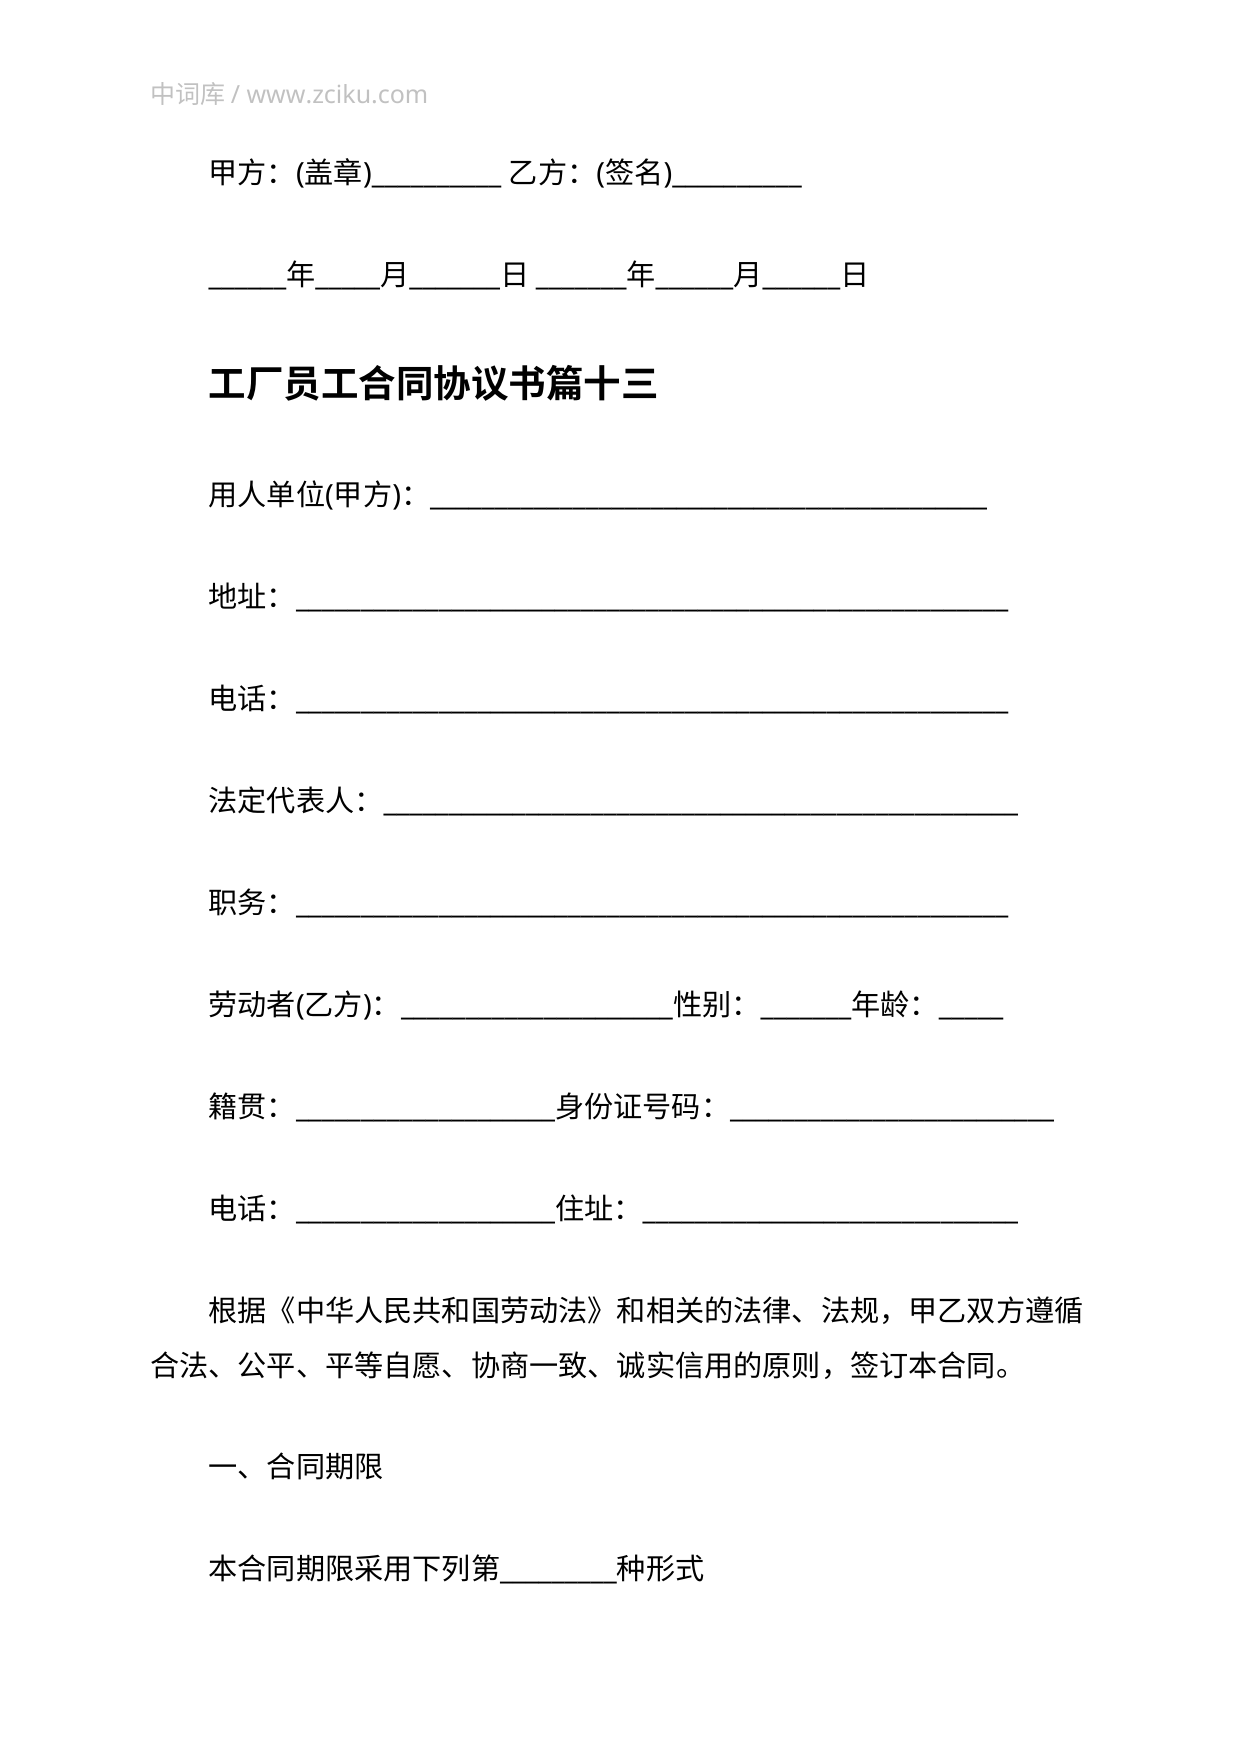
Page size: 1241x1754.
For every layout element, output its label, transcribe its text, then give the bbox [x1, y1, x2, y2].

text 劳动者(乙方)：_____________________性别：_______年龄：_____ [150, 981, 1090, 1024]
text 本合同期限采用下列第_________种形式 [150, 1546, 1090, 1588]
text 籍贯：____________________身份证号码：_________________________ [150, 1083, 1090, 1126]
text 工厂员工合同协议书篇十三 [150, 354, 1090, 408]
text 甲方：(盖章)__________ 乙方：(签名)__________ [150, 150, 1090, 192]
text 用人单位(甲方)：___________________________________________ [150, 471, 1090, 514]
text 电话：_______________________________________________________ [150, 675, 1090, 718]
text ______年_____月_______日 _______年______月______日 [150, 252, 1090, 294]
text 法定代表人：_________________________________________________ [150, 777, 1090, 820]
text 根据《中华人民共和国劳动法》和相关的法律、法规，甲乙双方遵循合法、公平、平等自愿、协商一致、诚实信用的原则，签订本合同。 [150, 1287, 1090, 1384]
text 职务：_______________________________________________________ [150, 879, 1090, 922]
text 电话：____________________住址：_____________________________ [150, 1185, 1090, 1228]
text 一、合同期限 [150, 1444, 1090, 1486]
text 地址：_______________________________________________________ [150, 573, 1090, 616]
